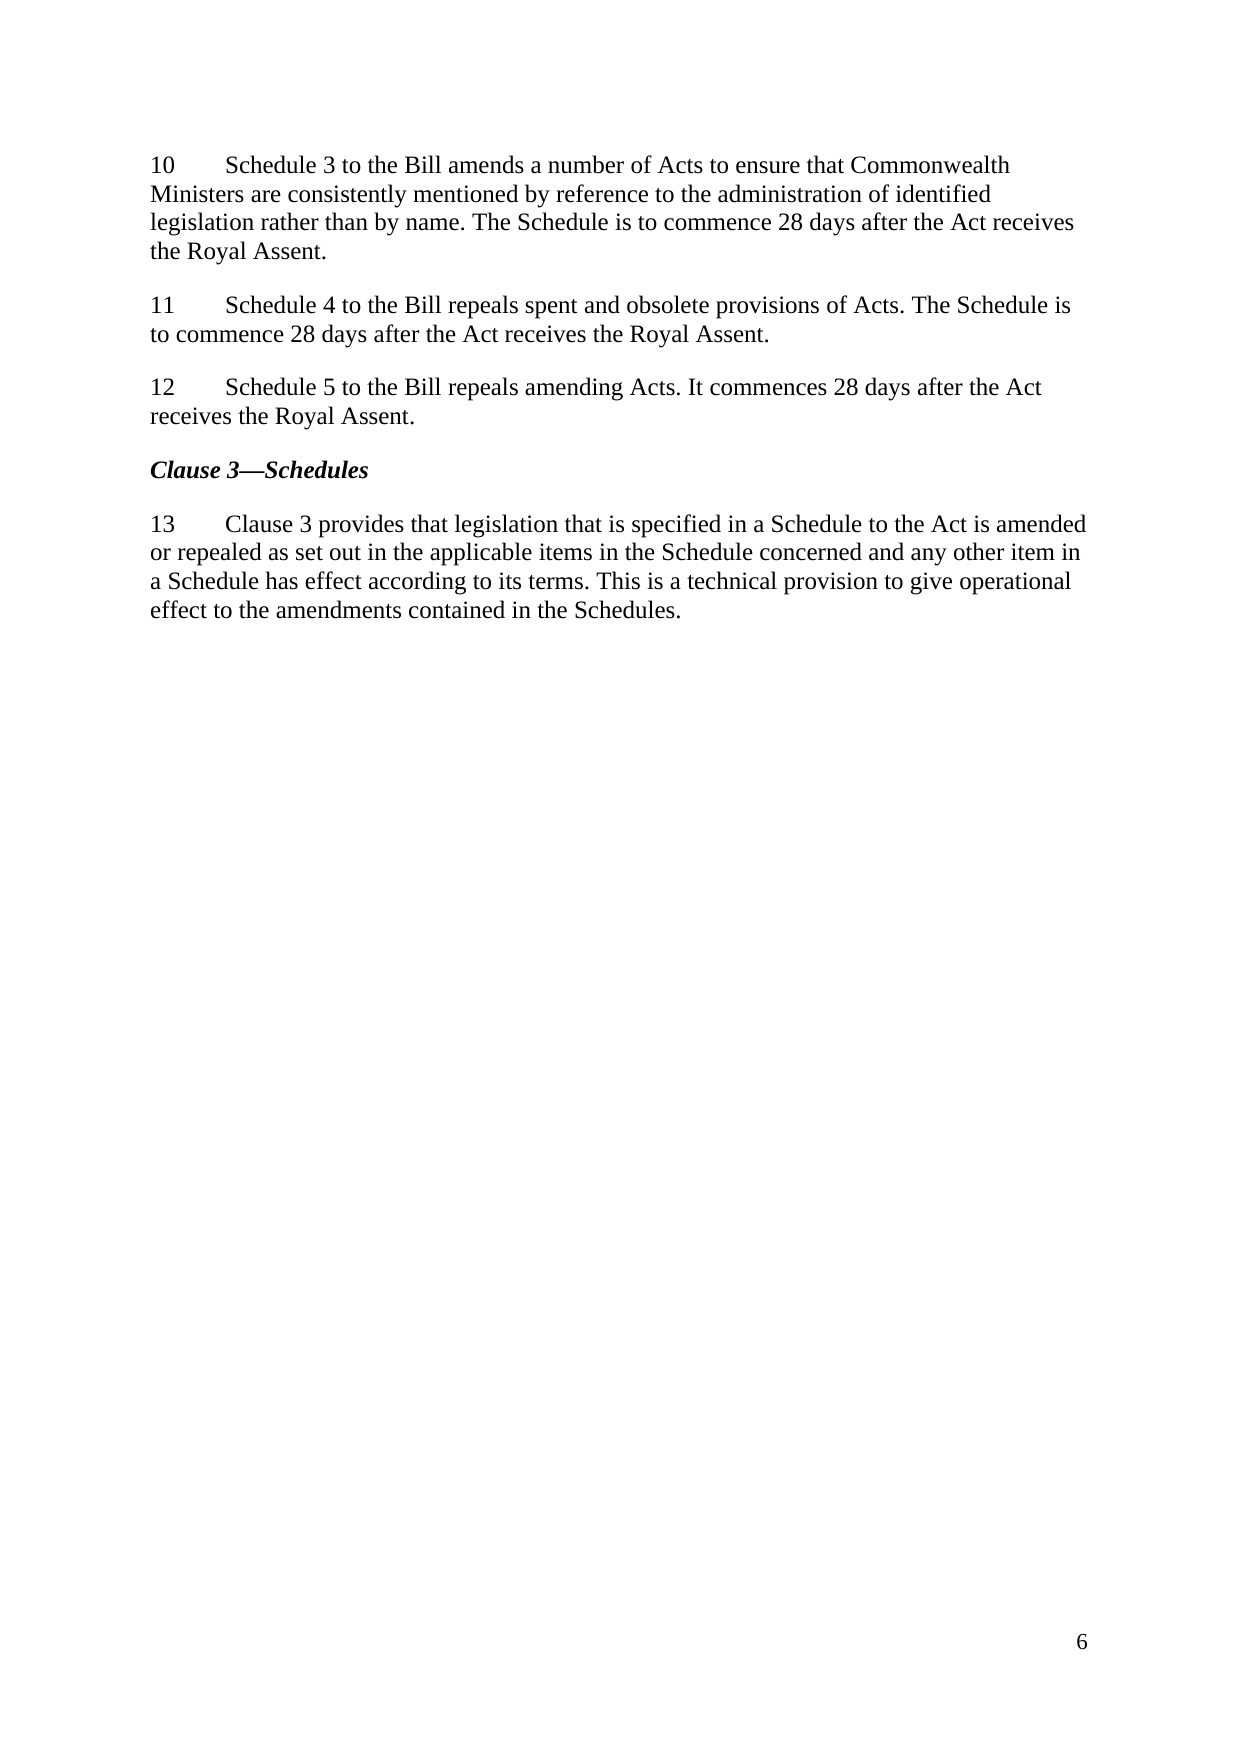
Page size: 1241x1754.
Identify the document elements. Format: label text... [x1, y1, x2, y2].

text Clause 3 provides that legislation that is specified in a Schedule to the Act is amended or repealed as set out in the applicable items in the Schedule concerned and any other item in a Schedule has effect according to its terms. This is a technical provision to give operational effect to the amendments contained in the Schedules. [150, 509, 1090, 624]
text Clause 3—Schedules [150, 455, 1090, 484]
text Schedule 5 to the Bill repeals amending Acts. It commences 28 days after the Act receives the Royal Assent. [150, 372, 1090, 430]
text Schedule 4 to the Bill repeals spent and obsolete provisions of Acts. The Schedule is to commence 28 days after the Act receives the Royal Assent. [150, 290, 1090, 347]
text Schedule 3 to the Bill amends a number of Acts to ensure that Commonwealth Ministers are consistently mentioned by reference to the administration of identified legislation rather than by name. The Schedule is to commence 28 days after the Act receives the Royal Assent. [150, 150, 1090, 265]
